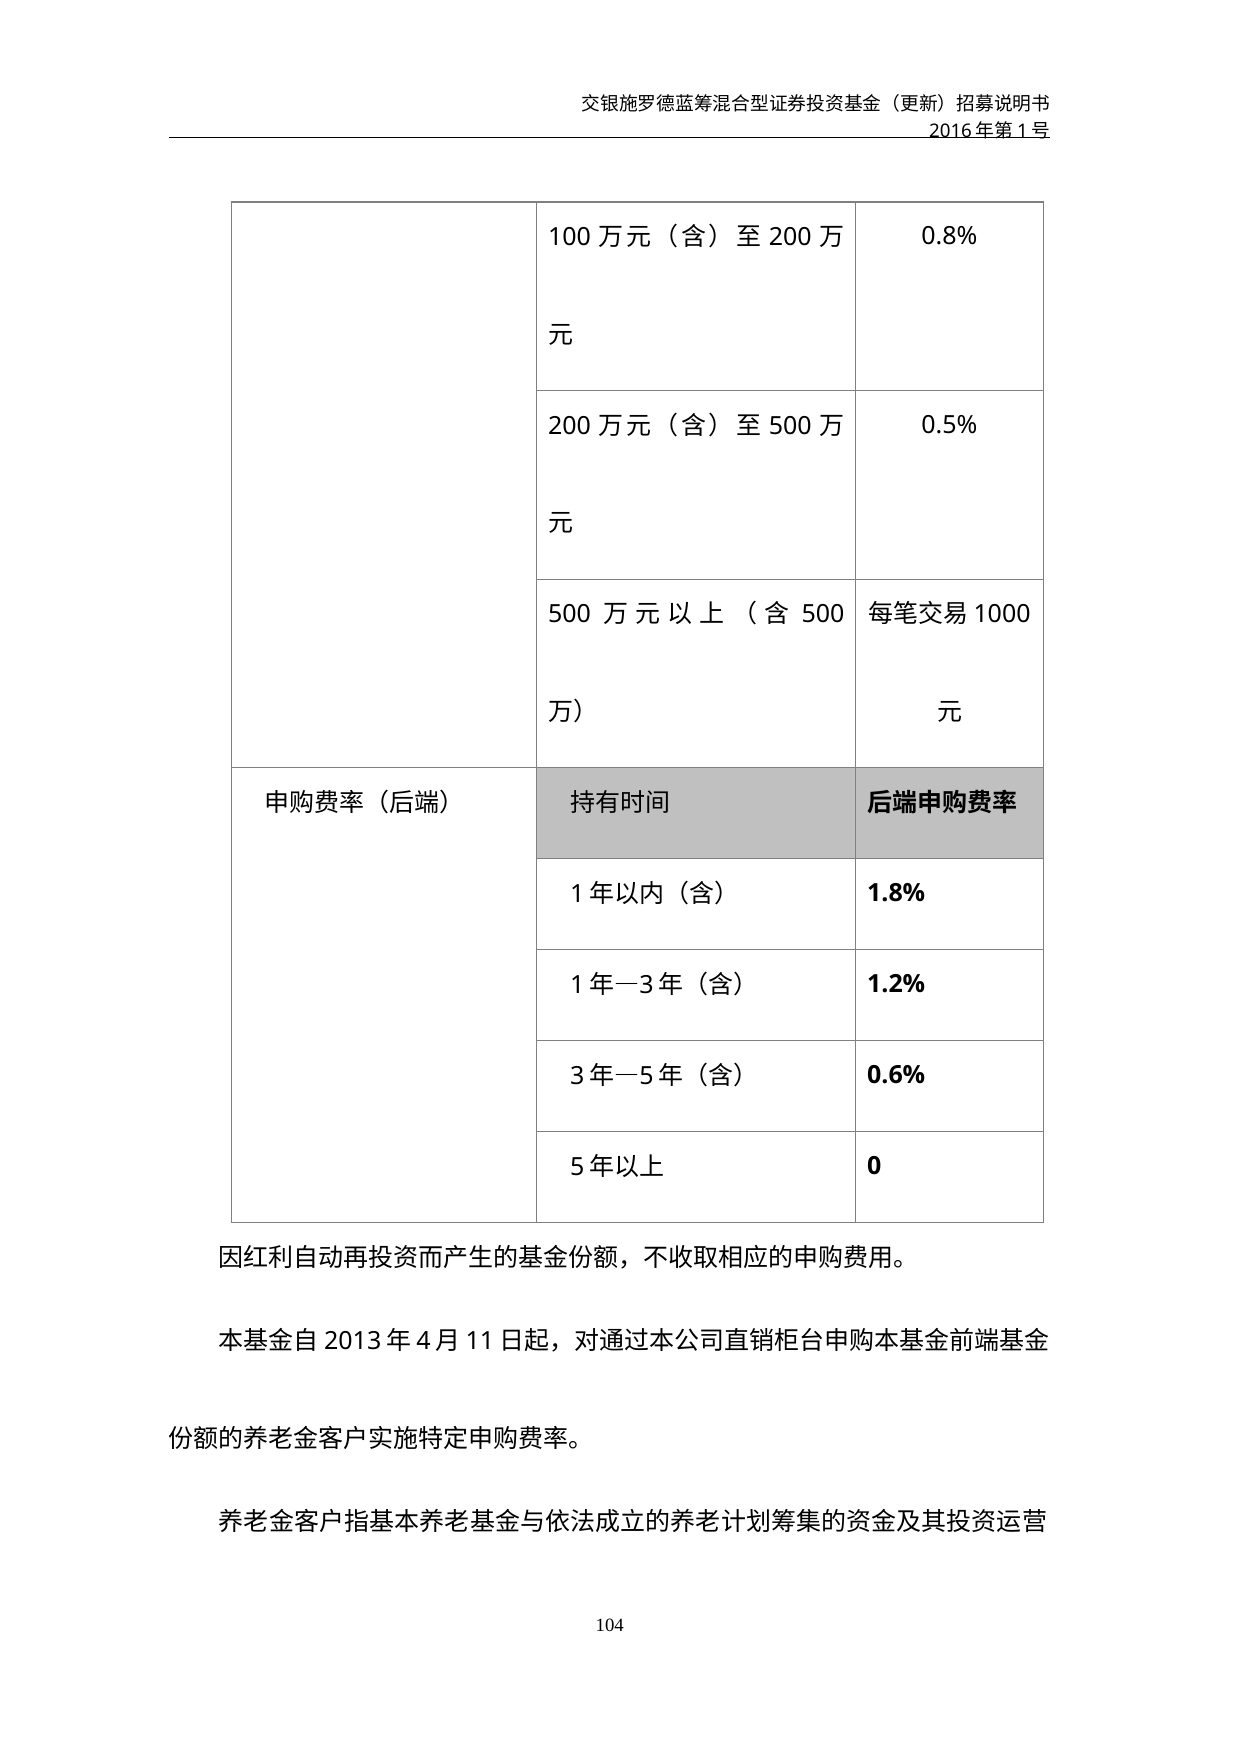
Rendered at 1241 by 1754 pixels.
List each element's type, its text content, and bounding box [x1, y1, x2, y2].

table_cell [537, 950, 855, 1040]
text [169, 1487, 1050, 1552]
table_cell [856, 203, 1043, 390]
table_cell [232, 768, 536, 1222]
text 本基金自2013年4月11日起，对通过本公司直销柜台申购本基金前端基金份额的养老金客户实施特定申购费率。 [169, 1306, 1050, 1469]
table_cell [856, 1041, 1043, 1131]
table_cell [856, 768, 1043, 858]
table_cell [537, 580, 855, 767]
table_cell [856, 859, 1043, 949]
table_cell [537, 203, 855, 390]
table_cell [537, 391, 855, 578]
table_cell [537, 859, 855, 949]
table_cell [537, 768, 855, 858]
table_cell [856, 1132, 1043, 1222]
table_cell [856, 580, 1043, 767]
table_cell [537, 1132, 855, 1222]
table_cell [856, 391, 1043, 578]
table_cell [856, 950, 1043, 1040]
text 因红利自动再投资而产生的基金份额，不收取相应的申购费用。 [169, 1223, 1050, 1288]
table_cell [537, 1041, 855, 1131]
